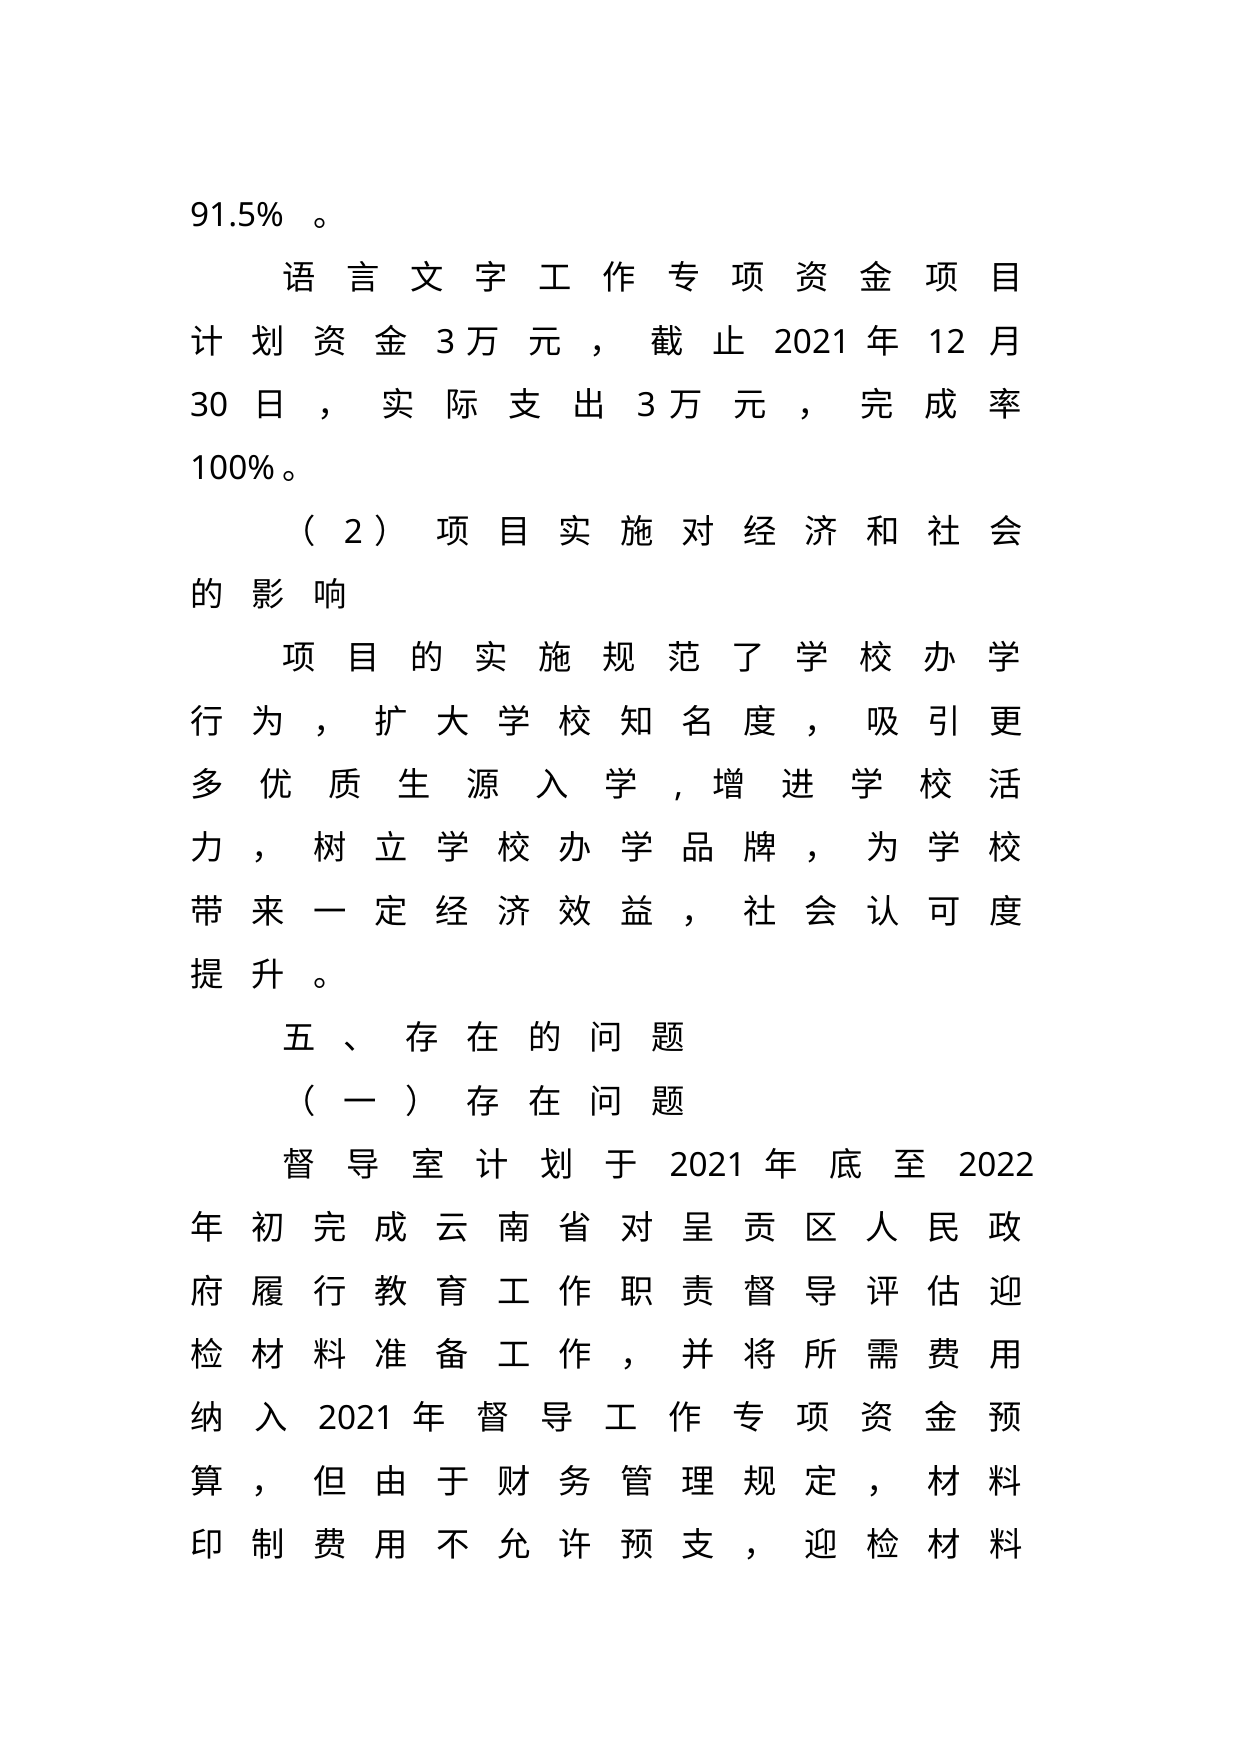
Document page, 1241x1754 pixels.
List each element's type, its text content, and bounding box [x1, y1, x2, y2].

text （一）存在问题 [190, 1067, 1050, 1130]
list 语言文字工作专项资金项目计划资金3万元，截止2021年12月30日，实际支出3万元，完成率100%。 [190, 244, 1050, 497]
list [190, 180, 1050, 244]
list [190, 1130, 1050, 1574]
list 项目的实施规范了学校办学行为，扩大学校知名度，吸引更多优质生源入学,增进学校活力，树立学校办学品牌，为学校带来一定经济效益，社会认可度提升。 [190, 624, 1050, 1004]
list （2）项目实施对经济和社会的影响 [190, 497, 1050, 624]
text 五、存在的问题 [190, 1004, 1050, 1067]
